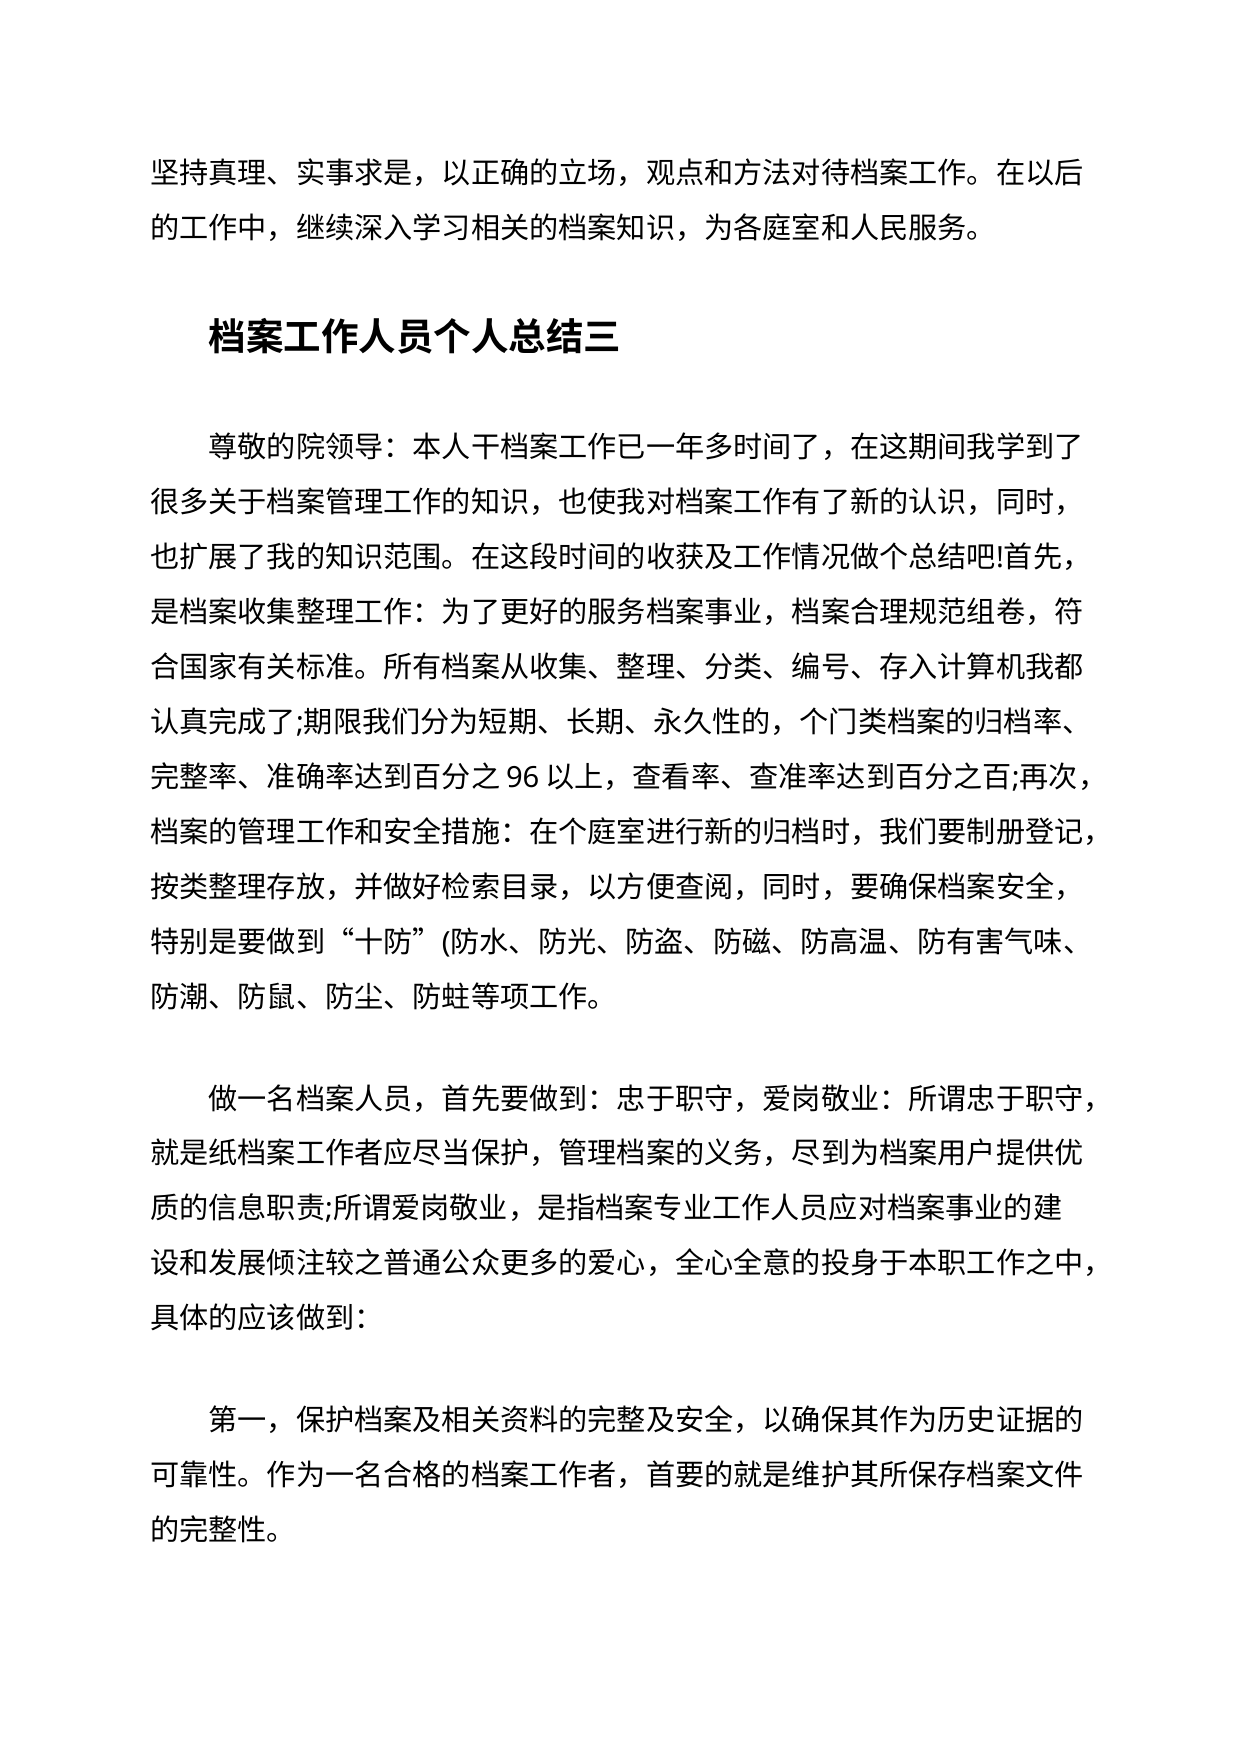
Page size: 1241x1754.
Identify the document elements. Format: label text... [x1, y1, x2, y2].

text 做一名档案人员，首先要做到：忠于职守，爱岗敬业：所谓忠于职守，就是纸档案工作者应尽当保护，管理档案的义务，尽到为档案用户提供优质的信息职责;所谓爱岗敬业，是指档案专业工作人员应对档案事业的建设和发展倾注较之普通公众更多的爱心，全心全意的投身于本职工作之中，具体的应该做到： [150, 1075, 1090, 1337]
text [150, 150, 1090, 247]
text 尊敬的院领导：本人干档案工作已一年多时间了，在这期间我学到了很多关于档案管理工作的知识，也使我对档案工作有了新的认识，同时，也扩展了我的知识范围。在这段时间的收获及工作情况做个总结吧!首先，是档案收集整理工作：为了更好的服务档案事业，档案合理规范组卷，符合国家有关标准。所有档案从收集、整理、分类、编号、存入计算机我都认真完成了;期限我们分为短期、长期、永久性的，个门类档案的归档率、完整率、准确率达到百分之96以上，查看率、查准率达到百分之百;再次，档案的管理工作和安全措施：在个庭室进行新的归档时，我们要制册登记，按类整理存放，并做好检索目录，以方便查阅，同时，要确保档案安全，特别是要做到“十防”(防水、防光、防盗、防磁、防高温、防有害气味、防潮、防鼠、防尘、防蛀等项工作。 [150, 424, 1090, 1016]
text 第一，保护档案及相关资料的完整及安全，以确保其作为历史证据的可靠性。作为一名合格的档案工作者，首要的就是维护其所保存档案文件的完整性。 [150, 1397, 1090, 1549]
text 档案工作人员个人总结三 [150, 307, 1090, 361]
